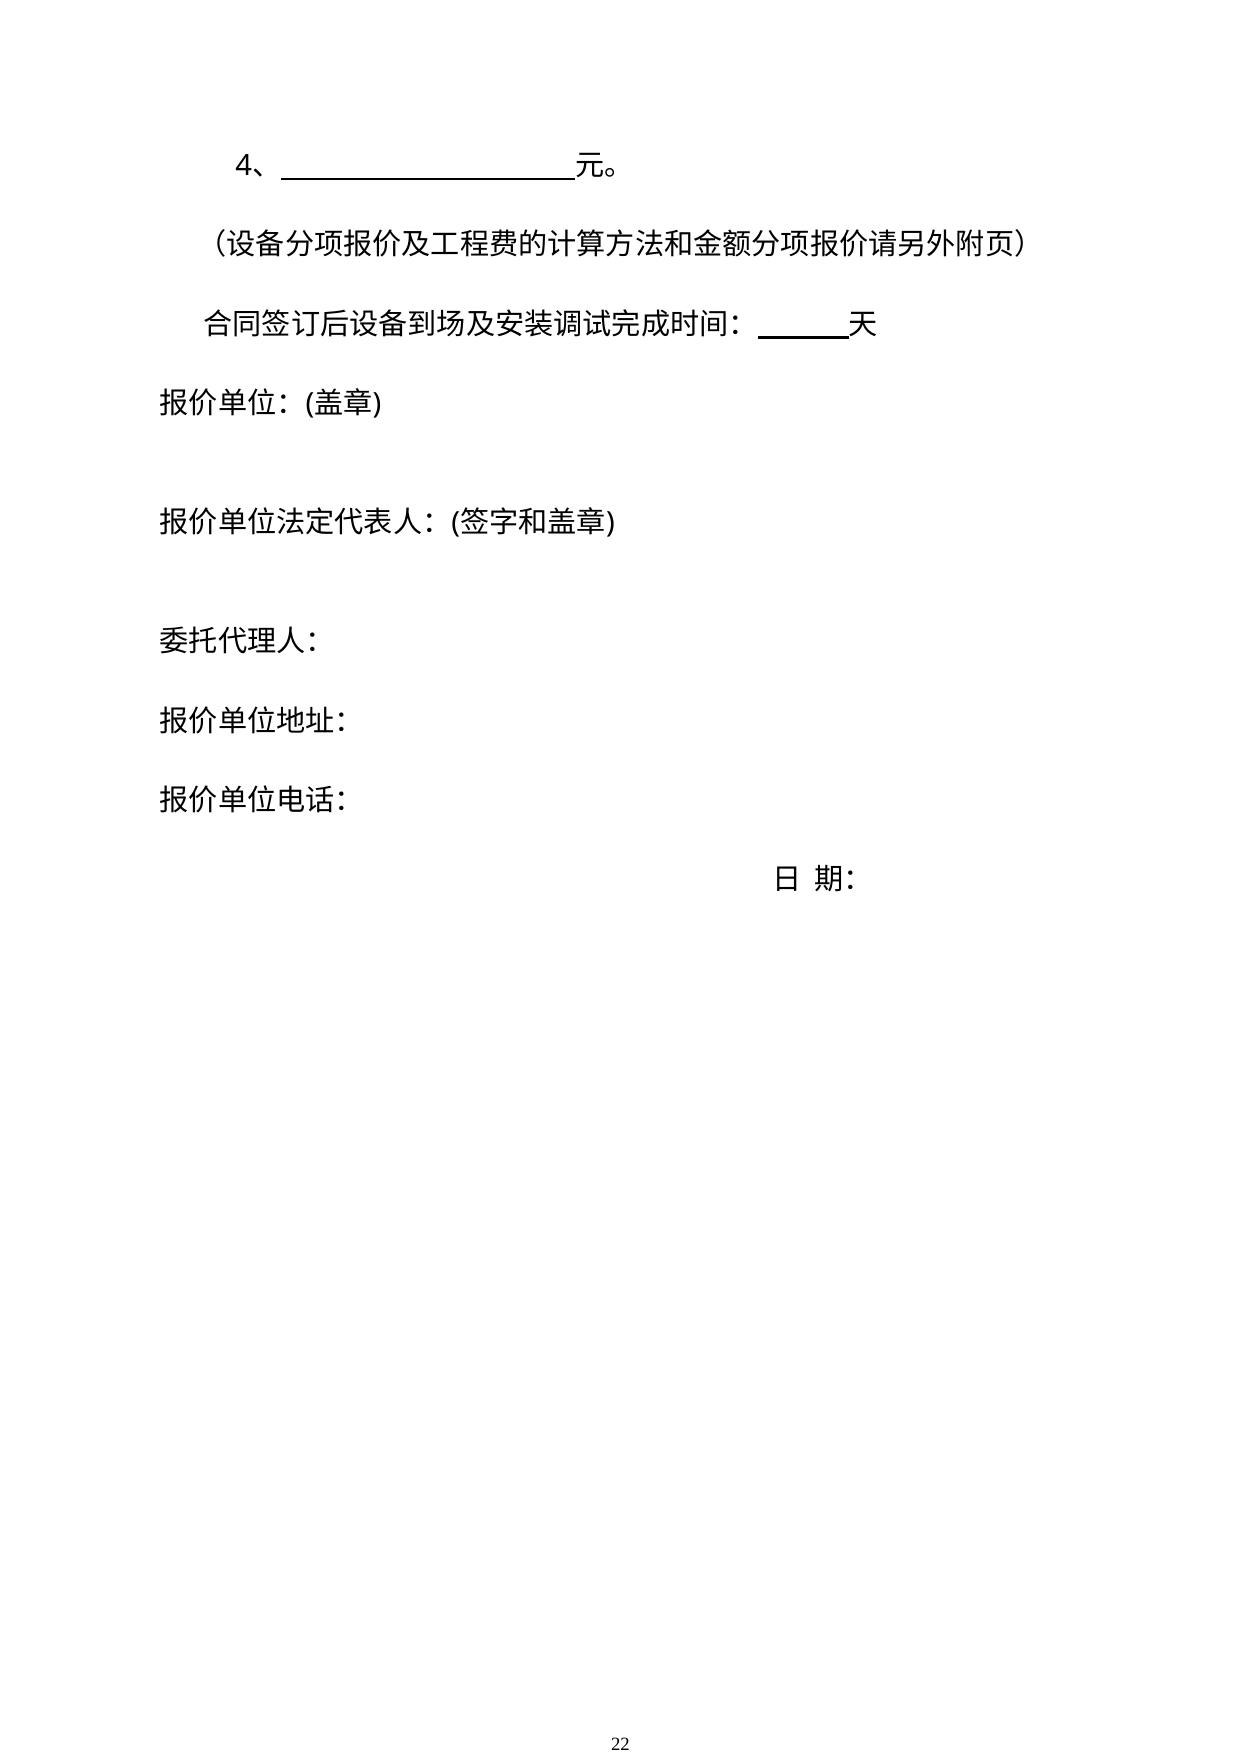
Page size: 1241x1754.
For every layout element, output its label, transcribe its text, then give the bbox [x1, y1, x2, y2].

text 报价单位地址： [159, 678, 1081, 758]
text 报价单位电话： [159, 758, 1081, 837]
text （设备分项报价及工程费的计算方法和金额分项报价请另外附页） [159, 202, 1081, 282]
text 合同签订后设备到场及安装调试完成时间： 天 [159, 282, 1081, 361]
text 报价单位：(盖章) [159, 361, 1081, 440]
text 委托代理人： [159, 599, 1081, 678]
text 日 期： [159, 837, 1081, 917]
text 报价单位法定代表人：(签字和盖章) [159, 480, 1081, 559]
text 4、 元。 [159, 123, 1081, 202]
